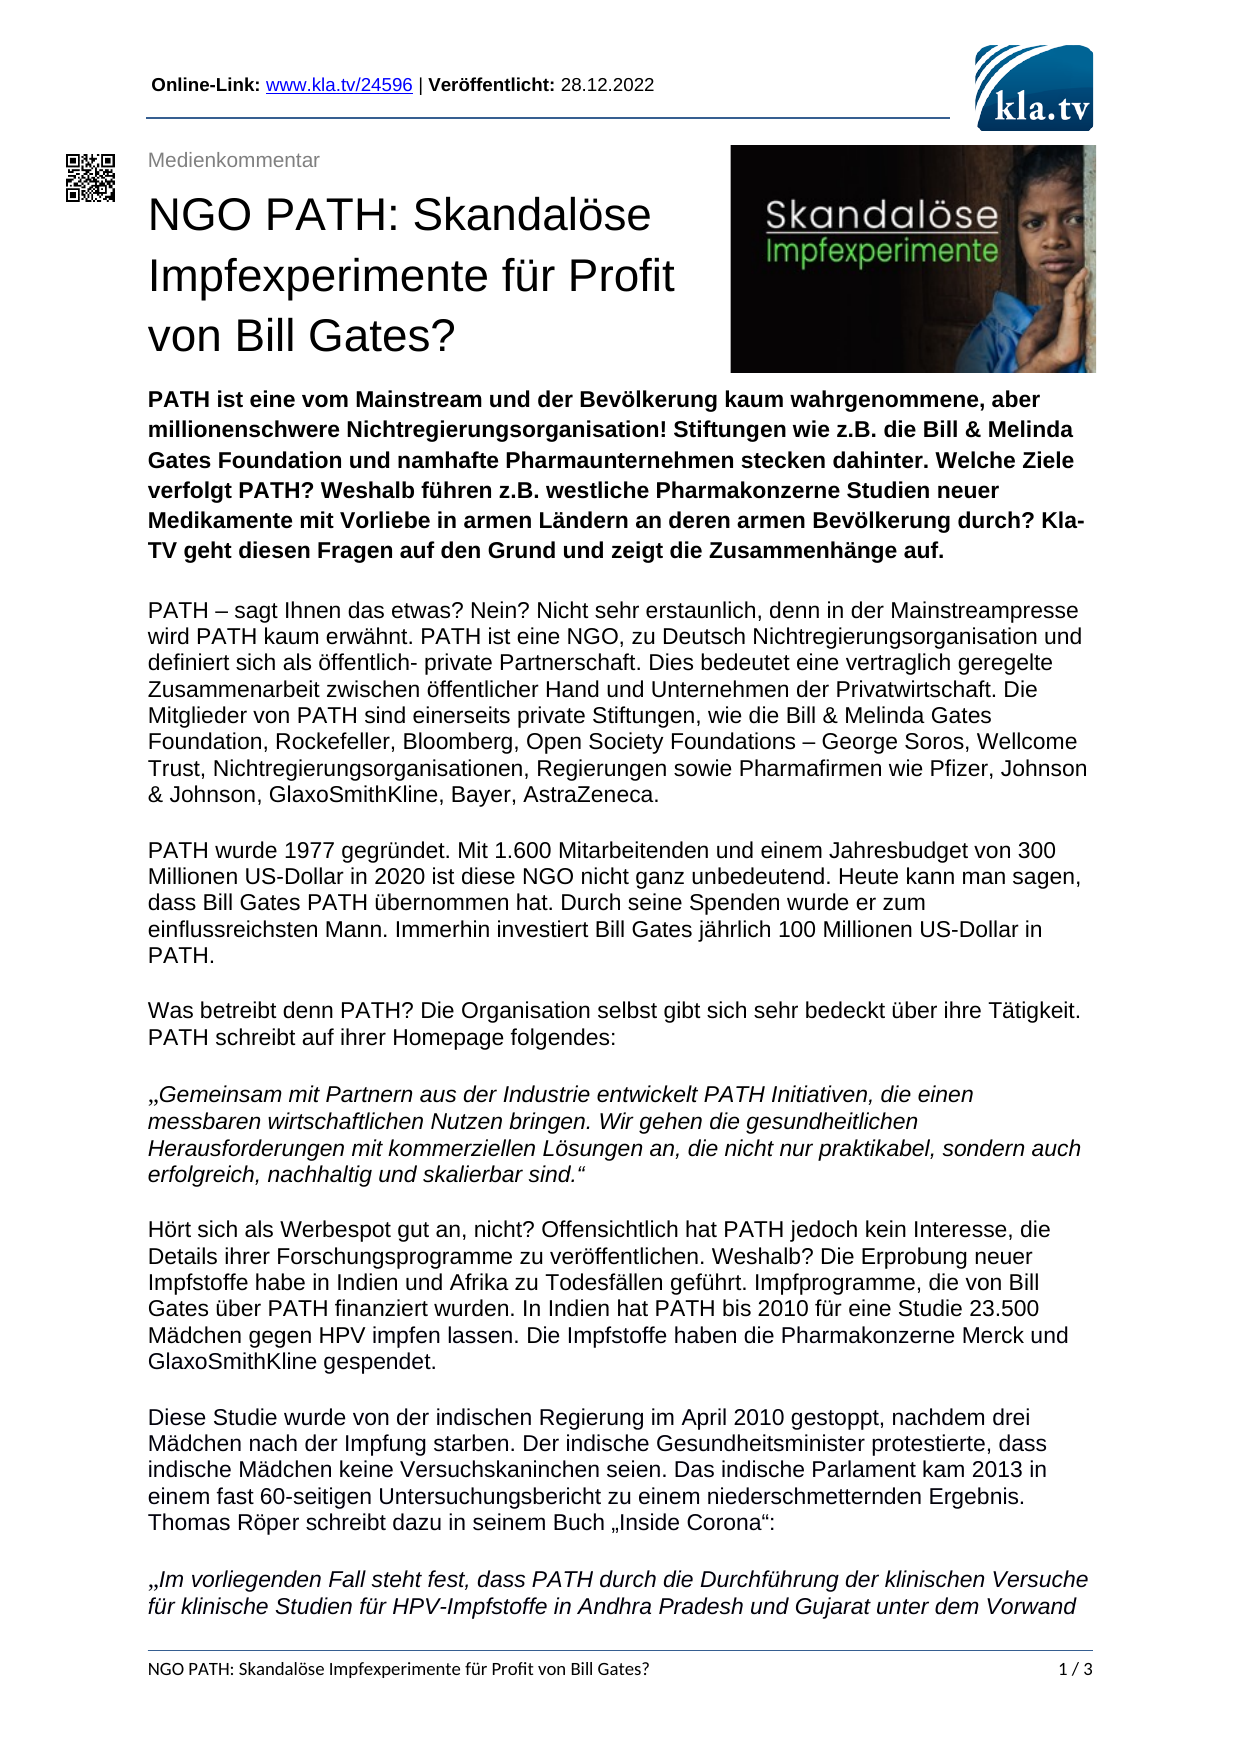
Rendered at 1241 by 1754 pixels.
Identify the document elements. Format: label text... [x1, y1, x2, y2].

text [148, 1564, 1093, 1620]
text PATH – sagt Ihnen das etwas? Nein? Nicht sehr erstaunlich, denn in der Mainstreampresse wird PATH kaum erwähnt. PATH ist eine NGO, zu Deutsch Nichtregierungsorganisation und definiert sich als öffentlich- private Partnerschaft. Dies bedeutet eine vertraglich geregelte Zusammenarbeit zwischen öffentlicher Hand und Unternehmen der Privatwirtschaft. Die Mitglieder von PATH sind einerseits private Stiftungen, wie die Bill & Melinda Gates Foundation, Rockefeller, Bloomberg, Open Society Foundations – George Soros, Wellcome Trust, Nichtregierungsorganisationen, Regierungen sowie Pharmafirmen wie Pfizer, Johnson & Johnson, GlaxoSmithKline, Bayer, AstraZeneca. [148, 597, 1093, 807]
text Hört sich als Werbespot gut an, nicht? Offensichtlich hat PATH jedoch kein Interesse, die Details ihrer Forschungsprogramme zu veröffentlichen. Weshalb? Die Erprobung neuer Impfstoffe habe in Indien und Afrika zu Todesfällen geführt. Impfprogramme, die von Bill Gates über PATH finanziert wurden. In Indien hat PATH bis 2010 für eine Studie 23.500 Mädchen gegen HPV impfen lassen. Die Impfstoffe haben die Pharmakonzerne Merck und GlaxoSmithKline gespendet. [148, 1216, 1093, 1374]
text „Gemeinsam mit Partnern aus der Industrie entwickelt PATH Initiativen, die einen messbaren wirtschaftlichen Nutzen bringen. Wir gehen die gesundheitlichen Herausforderungen mit kommerziellen Lösungen an, die nicht nur praktikabel, sondern auch erfolgreich, nachhaltig und skalierbar sind.“ [148, 1079, 1093, 1187]
text Was betreibt denn PATH? Die Organisation selbst gibt sich sehr bedeckt über ihre Tätigkeit. PATH schreibt auf ihrer Homepage folgendes: [148, 997, 1093, 1050]
text Medienkommentar [148, 148, 1093, 172]
text Diese Studie wurde von der indischen Regierung im April 2010 gestoppt, nachdem drei Mädchen nach der Impfung starben. Der indische Gesundheitsminister protestierte, dass indische Mädchen keine Versuchskaninchen seien. Das indische Parlament kam 2013 in einem fast 60-seitigen Untersuchungsbericht zu einem niederschmetternden Ergebnis. Thomas Röper schreibt dazu in seinem Buch „Inside Corona“: [148, 1404, 1093, 1535]
picture [58, 146, 118, 206]
text NGO PATH: Skandalöse Impfexperimente für Profit von Bill Gates? [148, 188, 1093, 362]
text PATH ist eine vom Mainstream und der Bevölkerung kaum wahrgenommene, aber millionenschwere Nichtregierungsorganisation! Stiftungen wie z.B. die Bill & Melinda Gates Foundation und namhafte Pharmaunternehmen stecken dahinter. Welche Ziele verfolgt PATH? Weshalb führen z.B. westliche Pharmakonzerne Studien neuer Medikamente mit Vorliebe in armen Ländern an deren armen Bevölkerung durch? Kla-TV geht diesen Fragen auf den Grund und zeigt die Zusammenhänge auf. [148, 386, 1093, 563]
text PATH wurde 1977 gegründet. Mit 1.600 Mitarbeitenden und einem Jahresbudget von 300 Millionen US-Dollar in 2020 ist diese NGO nicht ganz unbedeutend. Heute kann man sagen, dass Bill Gates PATH übernommen hat. Durch seine Spenden wurde er zum einflussreichsten Mann. Immerhin investiert Bill Gates jährlich 100 Millionen US-Dollar in PATH. [148, 837, 1093, 968]
